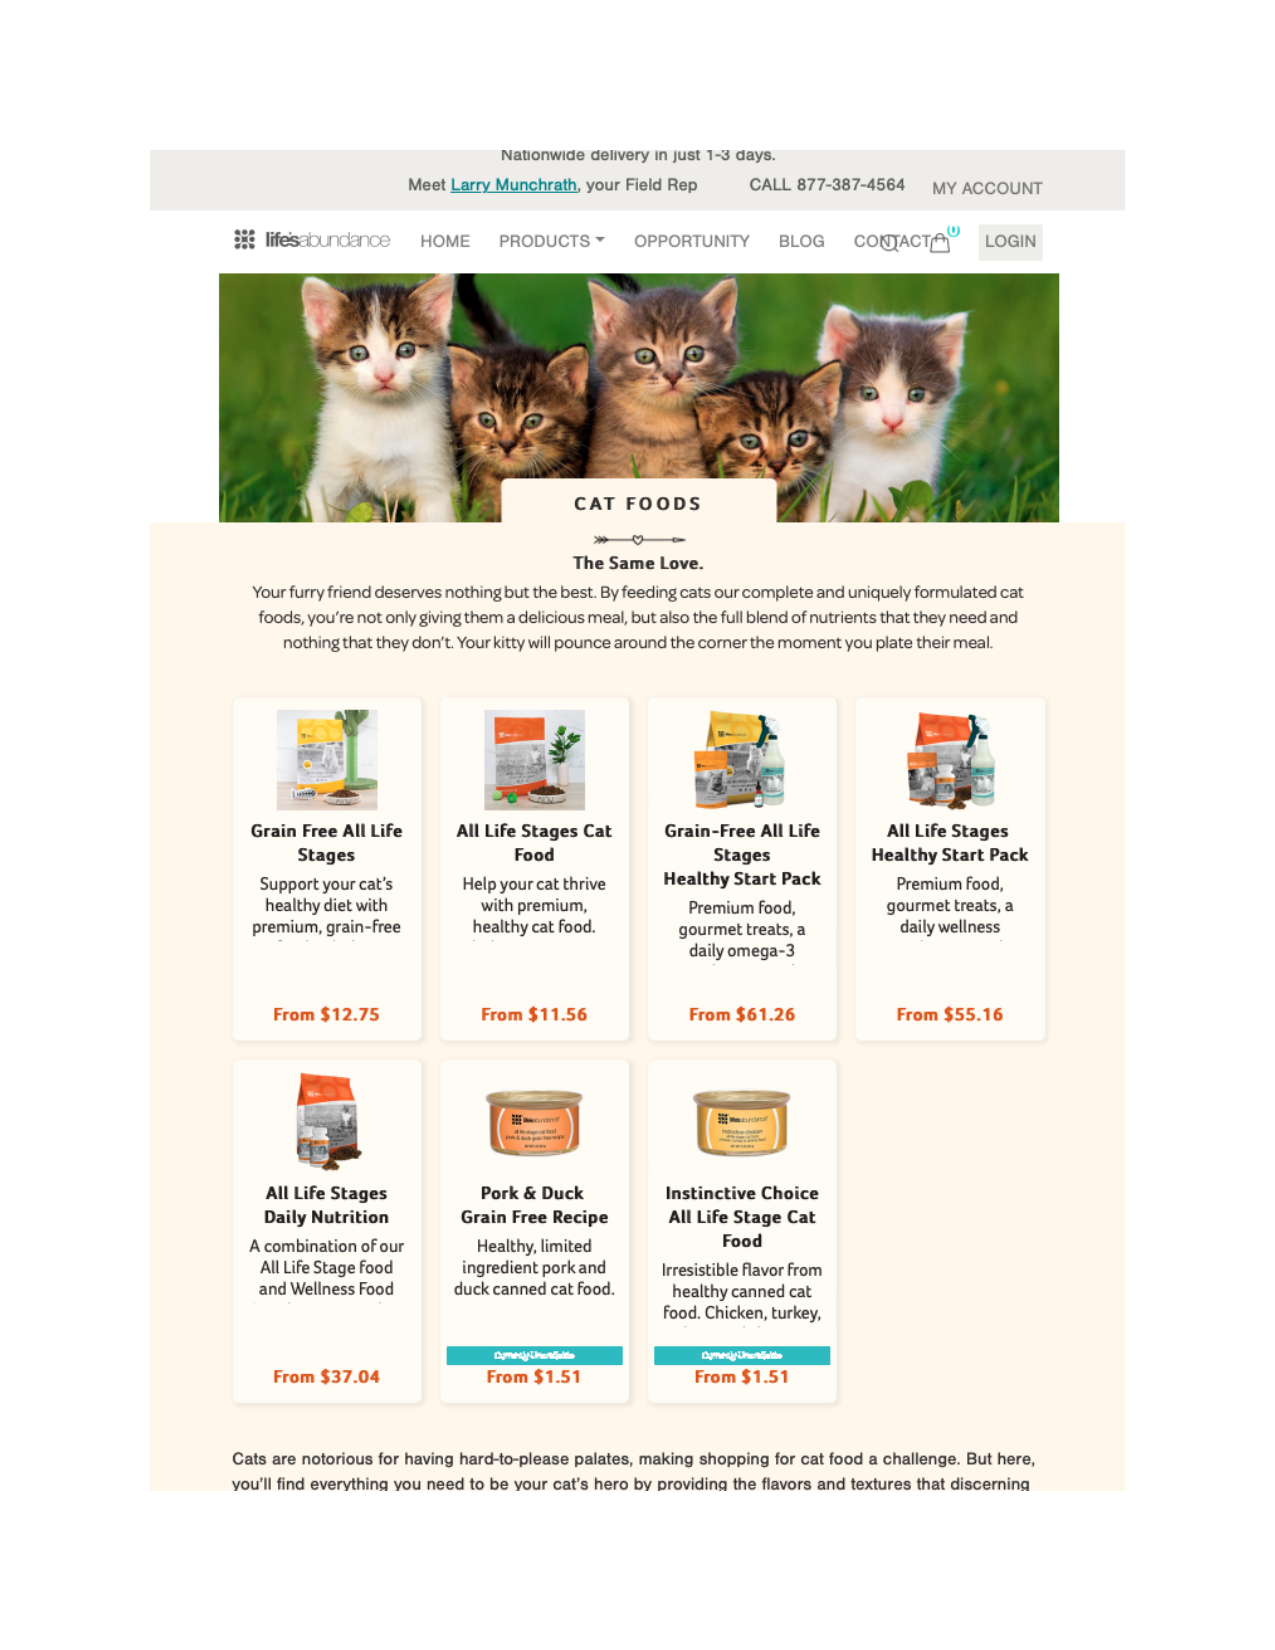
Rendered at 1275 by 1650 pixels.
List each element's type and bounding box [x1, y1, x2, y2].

picture [150, 150, 1125, 1491]
